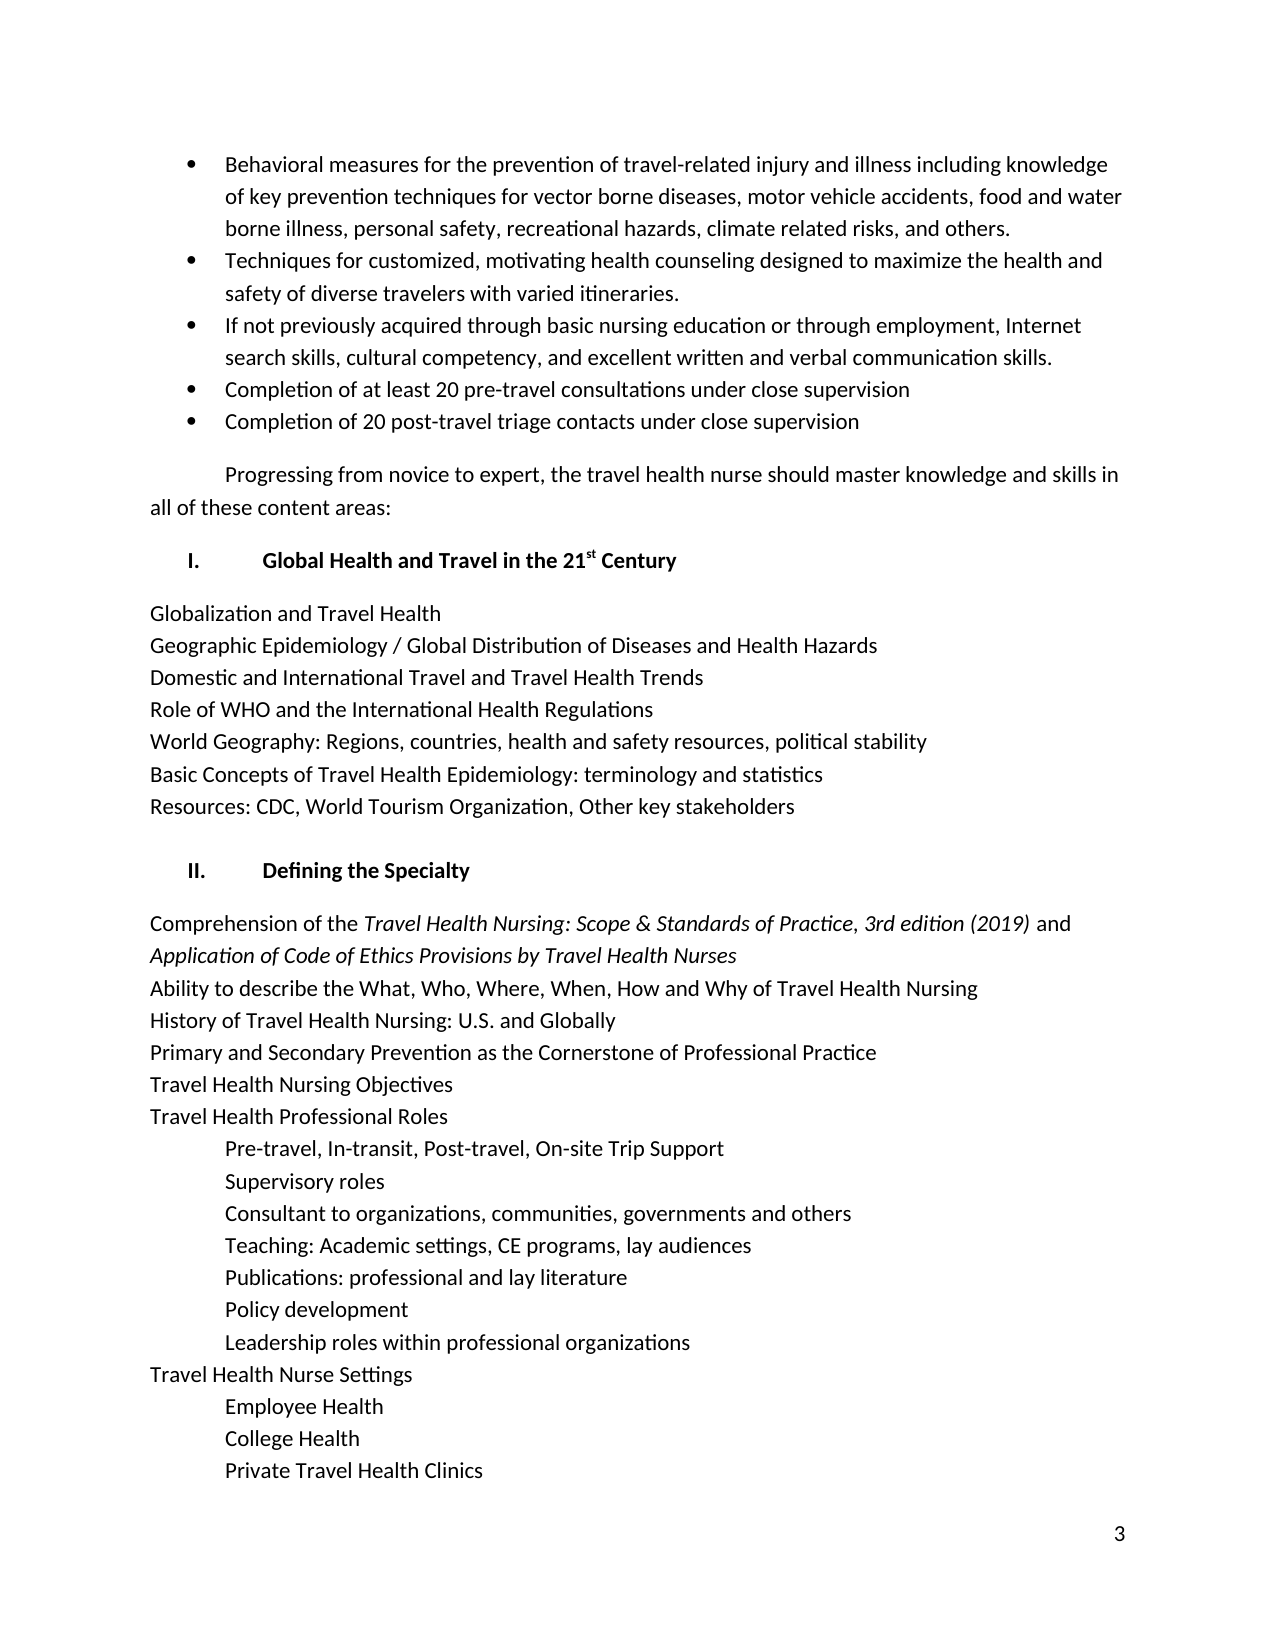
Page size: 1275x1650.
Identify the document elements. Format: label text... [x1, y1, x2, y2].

text Primary and Secondary Prevention as the Cornerstone of Professional Practice [150, 1038, 1125, 1066]
text Basic Concepts of Travel Health Epidemiology: terminology and statistics [150, 760, 1125, 788]
text Travel Health Nursing Objectives [150, 1070, 1125, 1098]
text Application of Code of Ethics Provisions by Travel Health Nurses [150, 941, 1125, 969]
list Techniques for customized, motivating health counseling designed to maximize the health and safety of diverse travelers with varied itineraries. [187, 247, 1125, 307]
text Comprehension of the Travel Health Nursing: Scope & Standards of Practice, 3rd edition (2019) and [150, 909, 1125, 937]
list Behavioral measures for the prevention of travel-related injury and illness including knowledge of key prevention techniques for vector borne diseases, motor vehicle accidents, food and water borne illness, personal safety, recreational hazards, climate related risks, and others. [187, 150, 1125, 242]
list Global Health and Travel in the 21st Century [187, 546, 1125, 574]
list Completion of at least 20 pre-travel consultations under close supervision [187, 375, 1125, 403]
text Progressing from novice to expert, the travel health nurse should master knowledge and skills in all of these content areas: [150, 461, 1125, 521]
text Private Travel Health Clinics [150, 1456, 1125, 1484]
list Defining the Specialty [187, 856, 1125, 884]
text Publications: professional and lay literature [150, 1263, 1125, 1291]
text Ability to describe the What, Who, Where, When, How and Why of Travel Health Nursing [150, 974, 1125, 1002]
text Supervisory roles [150, 1167, 1125, 1195]
text Travel Health Professional Roles [150, 1102, 1125, 1130]
text Teaching: Academic settings, CE programs, lay audiences [150, 1231, 1125, 1259]
text Leadership roles within professional organizations [150, 1328, 1125, 1356]
text Role of WHO and the International Health Regulations [150, 695, 1125, 723]
text Pre-travel, In-transit, Post-travel, On-site Trip Support [150, 1134, 1125, 1163]
text Consultant to organizations, communities, governments and others [150, 1199, 1125, 1227]
list Completion of 20 post-travel triage contacts under close supervision [187, 407, 1125, 436]
text Resources: CDC, World Tourism Organization, Other key stakeholders [150, 792, 1125, 820]
text Globalization and Travel Health [150, 599, 1125, 627]
text History of Travel Health Nursing: U.S. and Globally [150, 1006, 1125, 1034]
list If not previously acquired through basic nursing education or through employment, Internet search skills, cultural competency, and excellent written and verbal communication skills. [187, 311, 1125, 371]
text Domestic and International Travel and Travel Health Trends [150, 663, 1125, 691]
text Employee Health [150, 1392, 1125, 1420]
text Travel Health Nurse Settings [150, 1360, 1125, 1388]
text World Geography: Regions, countries, health and safety resources, political stability [150, 727, 1125, 756]
text College Health [150, 1424, 1125, 1452]
text Policy development [150, 1296, 1125, 1323]
text Geographic Epidemiology / Global Distribution of Diseases and Health Hazards [150, 631, 1125, 659]
